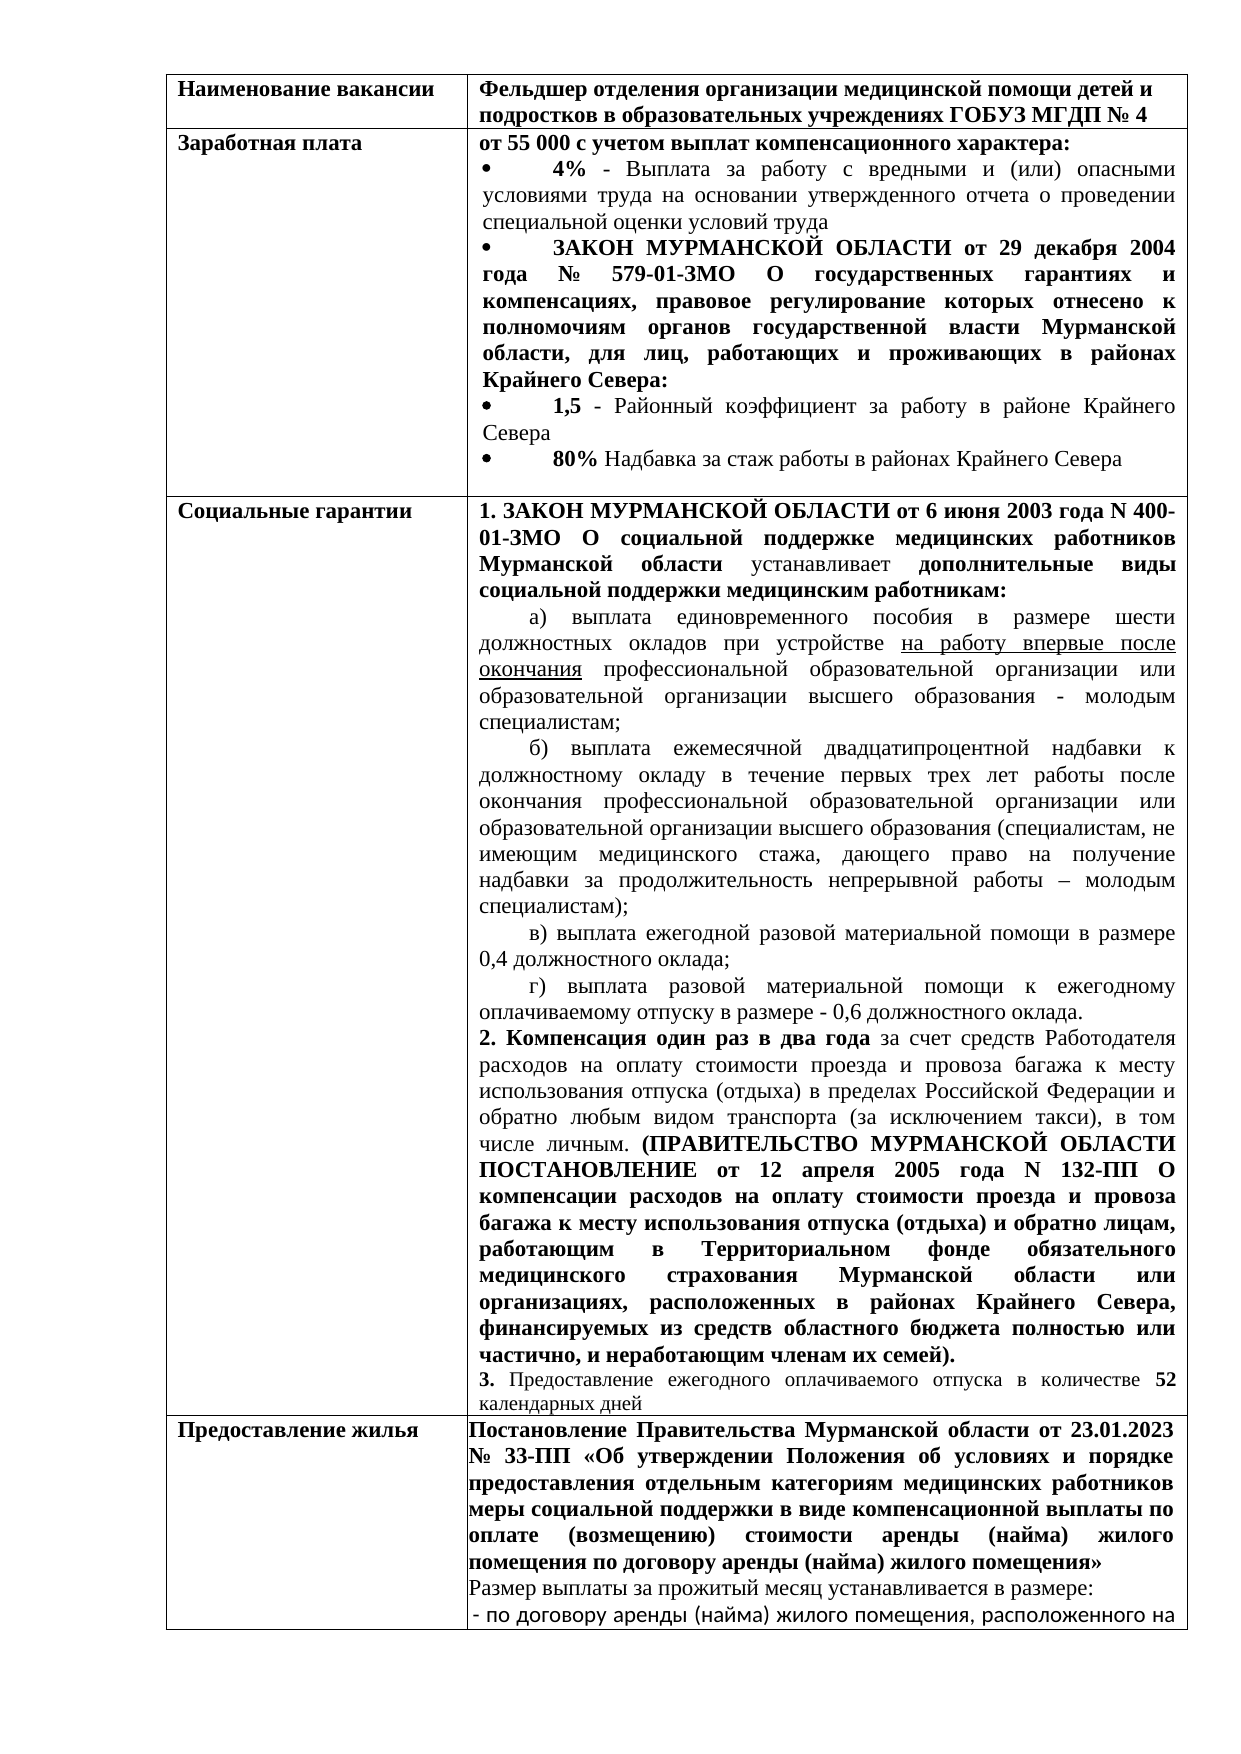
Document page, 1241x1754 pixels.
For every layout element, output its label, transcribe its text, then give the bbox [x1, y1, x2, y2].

table_header Наименование вакансии [167, 75, 467, 128]
table_cell Заработная плата [167, 129, 467, 496]
table_cell Социальные гарантии [167, 497, 467, 1415]
table_header Фельдшер отделения организации медицинской помощи детей и подростков в образовательных учреждениях ГОБУЗ МГДП № 4 [468, 75, 1187, 128]
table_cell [167, 1416, 467, 1629]
table_cell 1. ЗАКОН МУРМАНСКОЙ ОБЛАСТИ от 6 июня 2003 года N 400-01-ЗМО О социальной поддержке медицинских работников Мурманской области устанавливает дополнительные виды социальной поддержки медицинским работникам: а) выплата единовременного пособия в размере шести должностных окладов при устройстве на работу впервые после окончания профессиональной образовательной организации или образовательной организации высшего образования - молодым специалистам; б) выплата ежемесячной двадцатипроцентной надбавки к должностному окладу в течение первых трех лет работы после окончания профессиональной образовательной организации или образовательной организации высшего образования (специалистам, не имеющим медицинского стажа, дающего право на получение надбавки за продолжительность непрерывной работы – молодым специалистам); в) выплата ежегодной разовой материальной помощи в размере 0,4 должностного оклада; г) выплата разовой материальной помощи к ежегодному оплачиваемому отпуску в размере - 0,6 должностного оклада. 2. Компенсация один раз в два года за счет средств Работодателя расходов на оплату стоимости проезда и провоза багажа к месту использования отпуска (отдыха) в пределах Российской Федерации и обратно любым видом транспорта (за исключением такси), в том числе личным. (ПРАВИТЕЛЬСТВО МУРМАНСКОЙ ОБЛАСТИ ПОСТАНОВЛЕНИЕ от 12 апреля 2005 года N 132-ПП О компенсации расходов на оплату стоимости проезда и провоза багажа к месту использования отпуска (отдыха) и обратно лицам, работающим в Территориальном фонде обязательного медицинского страхования Мурманской области или организациях, расположенных в районах Крайнего Севера, финансируемых из средств областного бюджета полностью или частично, и неработающим членам их семей). 3. Предоставление ежегодного оплачиваемого отпуска в количестве 52 календарных дней [468, 497, 1187, 1415]
table_cell от 55 000 с учетом выплат компенсационного характера: 4% - Выплата за работу с вредными и (или) опасными условиями труда на основании утвержденного отчета о проведении специальной оценки условий труда ЗАКОН МУРМАНСКОЙ ОБЛАСТИ от 29 декабря 2004 года № 579-01-ЗМО О государственных гарантиях и компенсациях, правовое регулирование которых отнесено к полномочиям органов государственной власти Мурманской области, для лиц, работающих и проживающих в районах Крайнего Севера: 1,5 - Районный коэффициент за работу в районе Крайнего Севера 80% Надбавка за стаж работы в районах Крайнего Севера [468, 129, 1187, 496]
